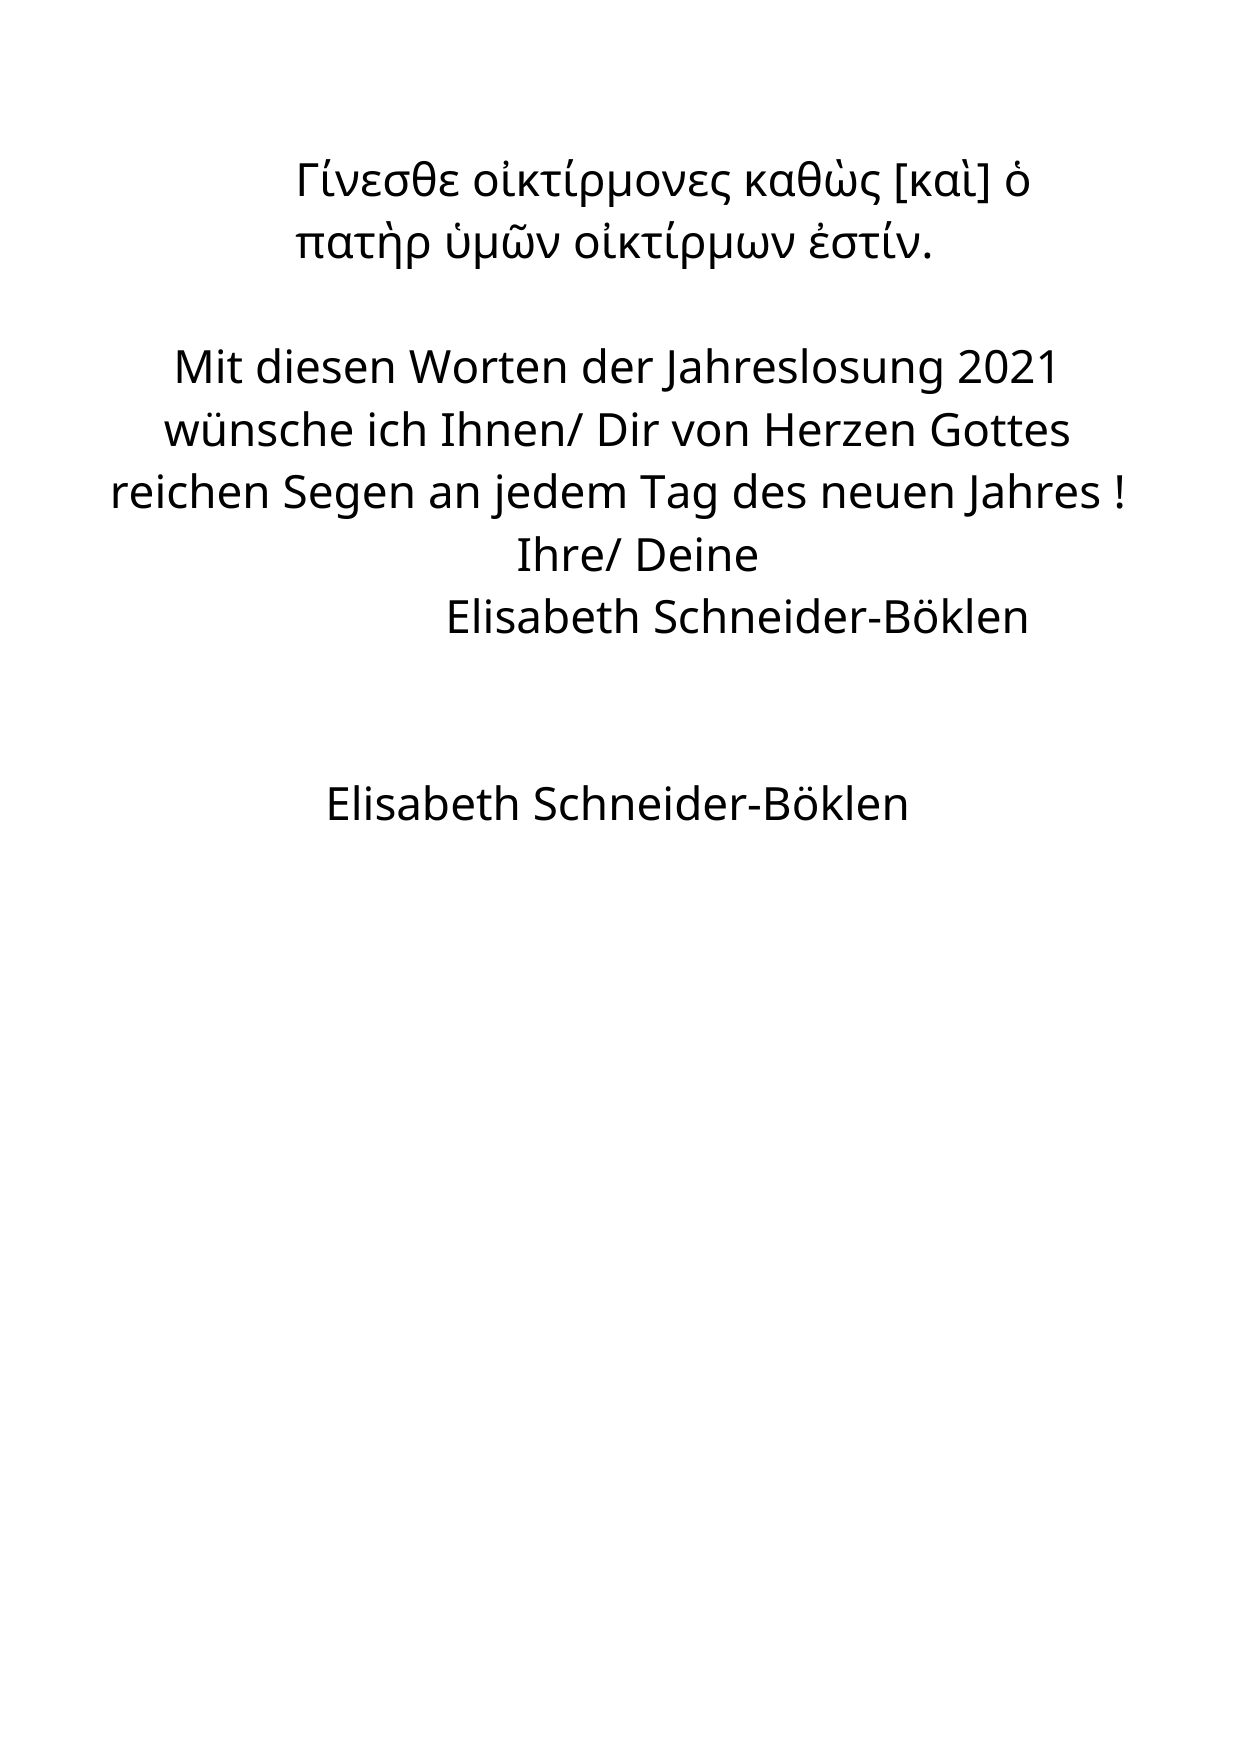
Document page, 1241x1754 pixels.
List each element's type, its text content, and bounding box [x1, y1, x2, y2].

text Γίνεσθε οἰκτίρμονες καθὼς [καὶ] ὁ πατὴρ ὑμῶν οἰκτίρμων ἐστίν. [933, 148, 1093, 272]
text Ihre/ Deine [443, 522, 1146, 584]
text Elisabeth Schneider-Böklen [148, 584, 1146, 647]
text Elisabeth Schneider-Böklen [88, 772, 1146, 834]
text Mit diesen Worten der Jahreslosung 2021 wünsche ich Ihnen/ Dir von Herzen Gottes reichen Segen an jedem Tag des neuen Jahres ! [88, 335, 1146, 522]
